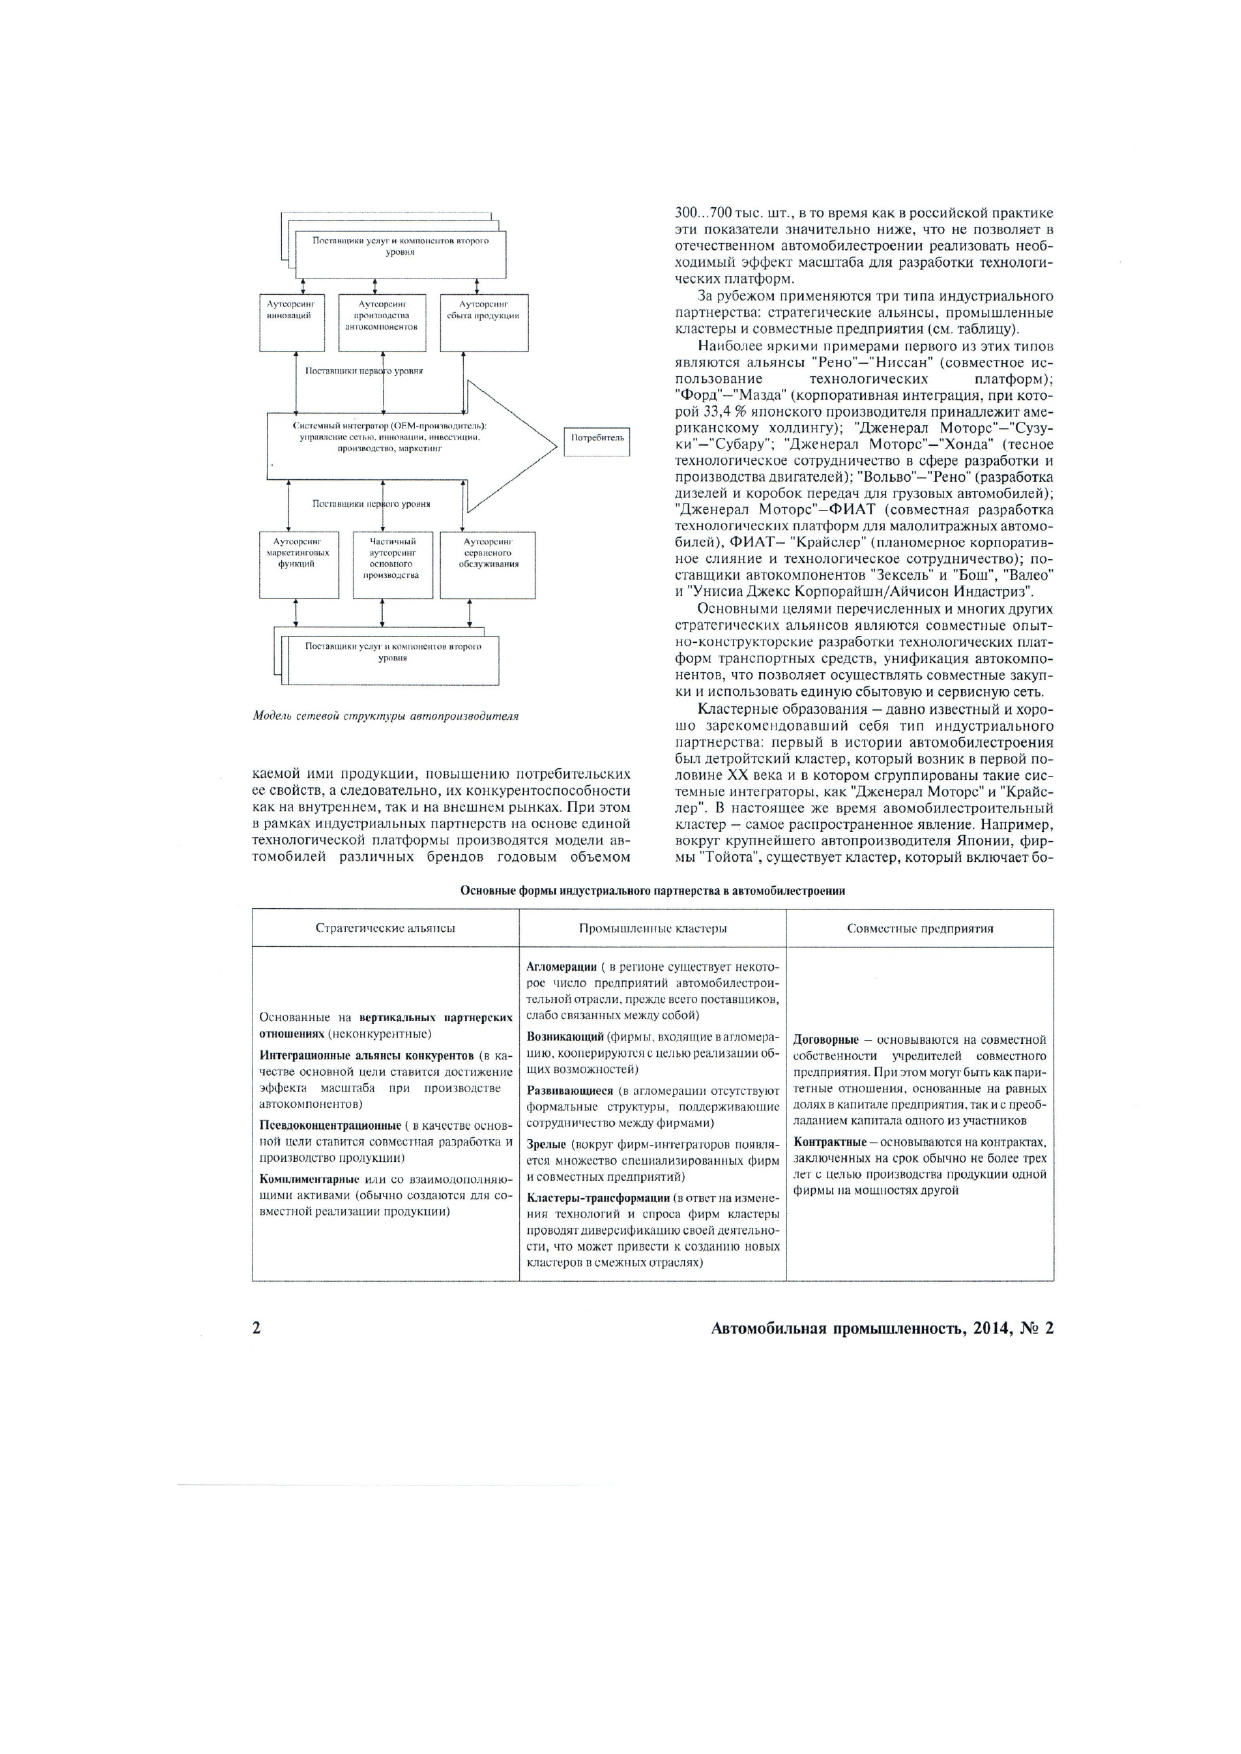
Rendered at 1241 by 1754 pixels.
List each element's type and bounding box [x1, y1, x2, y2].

picture [177, 118, 1152, 1486]
